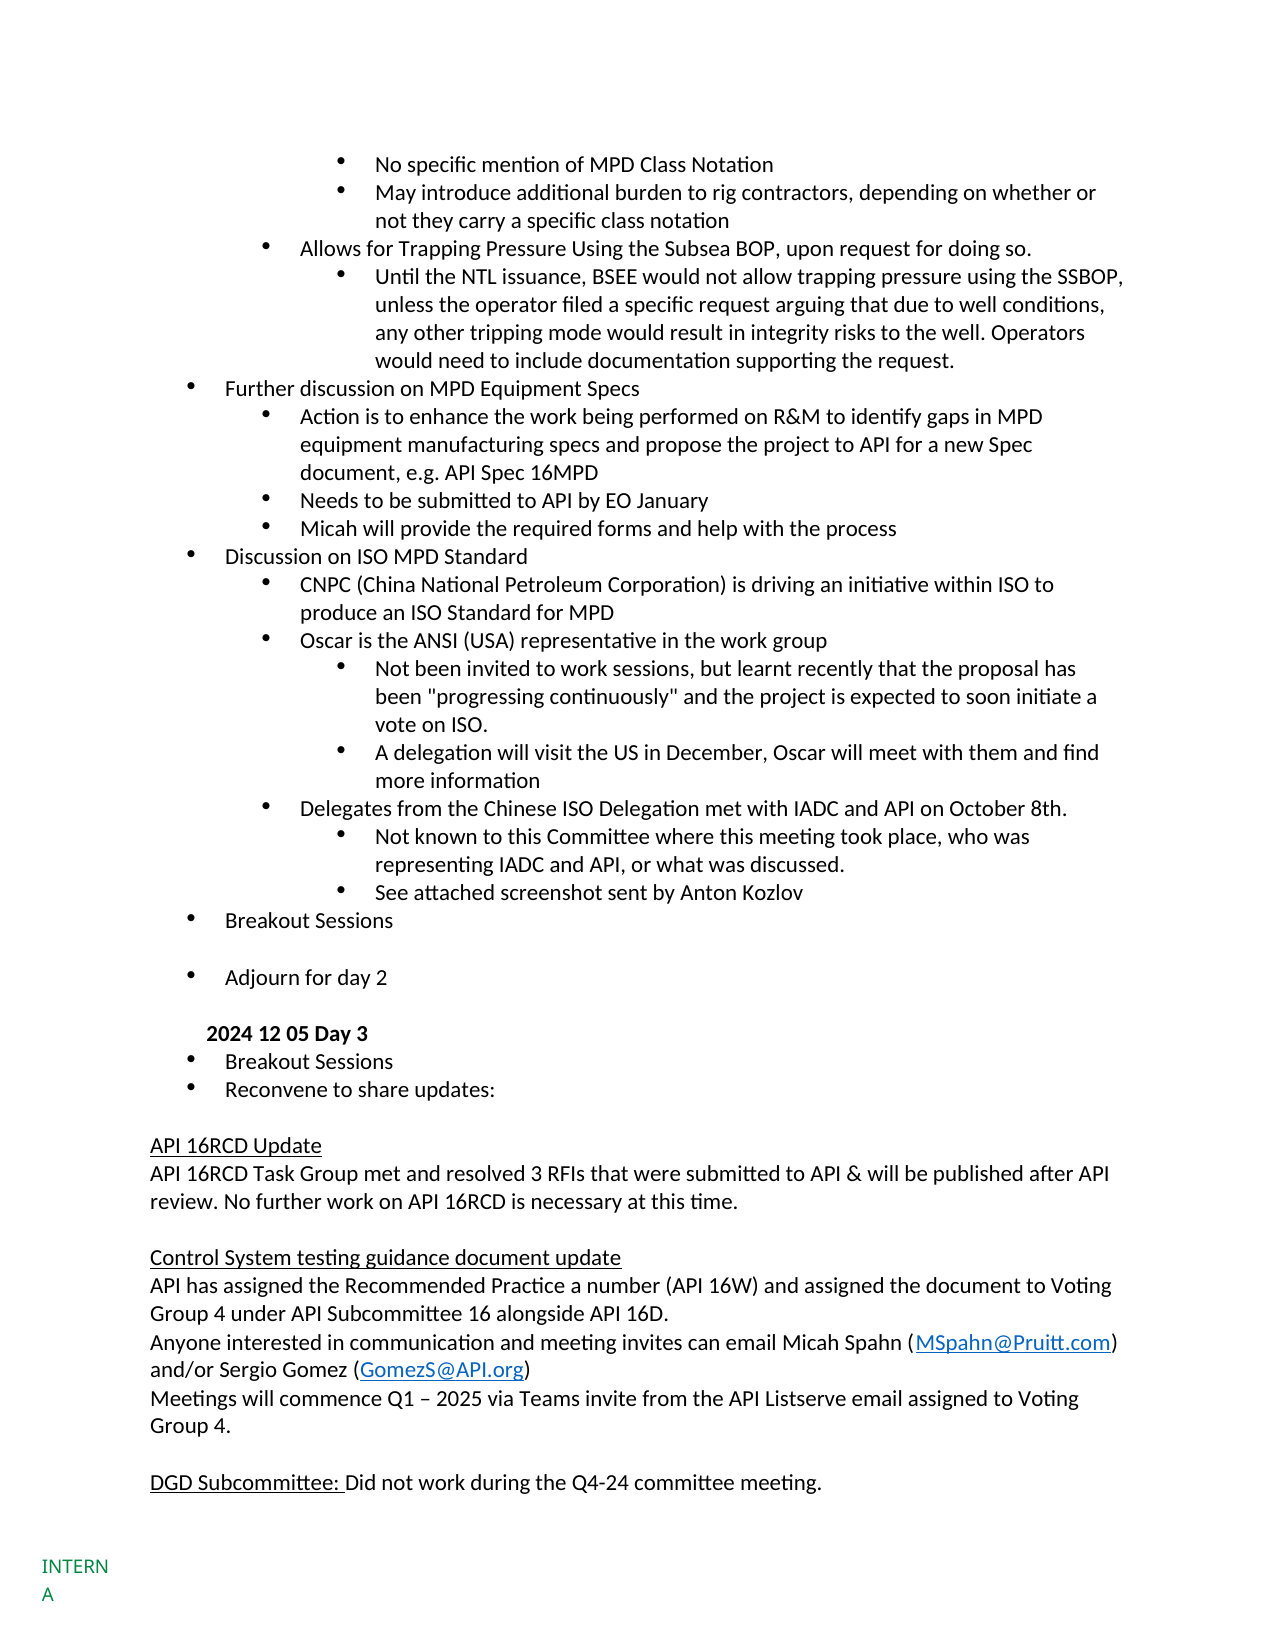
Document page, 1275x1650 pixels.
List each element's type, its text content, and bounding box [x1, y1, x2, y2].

list Delegates from the Chinese ISO Delegation met with IADC and API on October 8th. [262, 794, 1125, 822]
list No specific mention of MPD Class Notation [337, 150, 1125, 178]
list See attached screenshot sent by Anton Kozlov [337, 878, 1125, 907]
text Meetings will commence Q1 – 2025 via Teams invite from the API Listserve email assigned to Voting Group 4. [150, 1384, 1125, 1440]
list Adjourn for day 2 [187, 963, 1125, 991]
text API has assigned the Recommended Practice a number (API 16W) and assigned the document to Voting Group 4 under API Subcommittee 16 alongside API 16D. [150, 1272, 1125, 1328]
list A delegation will visit the US in December, Oscar will meet with them and find more information [337, 738, 1125, 794]
list Action is to enhance the work being performed on R&M to identify gaps in MPD equipment manufacturing specs and propose the project to API for a new Spec document, e.g. API Spec 16MPD [262, 402, 1125, 486]
list Further discussion on MPD Equipment Specs [187, 374, 1125, 402]
list May introduce additional burden to rig contractors, depending on whether or not they carry a specific class notation [337, 178, 1125, 234]
list Oscar is the ANSI (USA) representative in the work group [262, 626, 1125, 654]
list Not been invited to work sessions, but learnt recently that the proposal has been "progressing continuously" and the project is expected to soon initiate a vote on ISO. [337, 654, 1125, 738]
text DGD Subcommittee: Did not work during the Q4-24 committee meeting. [150, 1468, 1125, 1496]
list Reconvene to share updates: [187, 1075, 1125, 1103]
list Breakout Sessions [187, 1047, 1125, 1075]
list Allows for Trapping Pressure Using the Subsea BOP, upon request for doing so. [262, 234, 1125, 262]
text Control System testing guidance document update [150, 1243, 1125, 1272]
list Until the NTL issuance, BSEE would not allow trapping pressure using the SSBOP, unless the operator filed a specific request arguing that due to well conditions, any other tripping mode would result in integrity risks to the well. Operators would need to include documentation supporting the request. [337, 262, 1125, 374]
text API 16RCD Update [150, 1131, 1125, 1159]
list Needs to be submitted to API by EO January [262, 486, 1125, 514]
list Discussion on ISO MPD Standard [187, 542, 1125, 570]
text 2024 12 05 Day 3 [206, 1019, 1125, 1047]
list CNPC (China National Petroleum Corporation) is driving an initiative within ISO to produce an ISO Standard for MPD [262, 570, 1125, 626]
list Micah will provide the required forms and help with the process [262, 514, 1125, 542]
text Anyone interested in communication and meeting invites can email Micah Spahn (MSpahn@Pruitt.com) and/or Sergio Gomez (GomezS@API.org) [150, 1328, 1125, 1384]
text API 16RCD Task Group met and resolved 3 RFIs that were submitted to API & will be published after API review. No further work on API 16RCD is necessary at this time. [150, 1159, 1125, 1216]
list Not known to this Committee where this meeting took place, who was representing IADC and API, or what was discussed. [337, 822, 1125, 878]
list Breakout Sessions [187, 907, 1125, 934]
